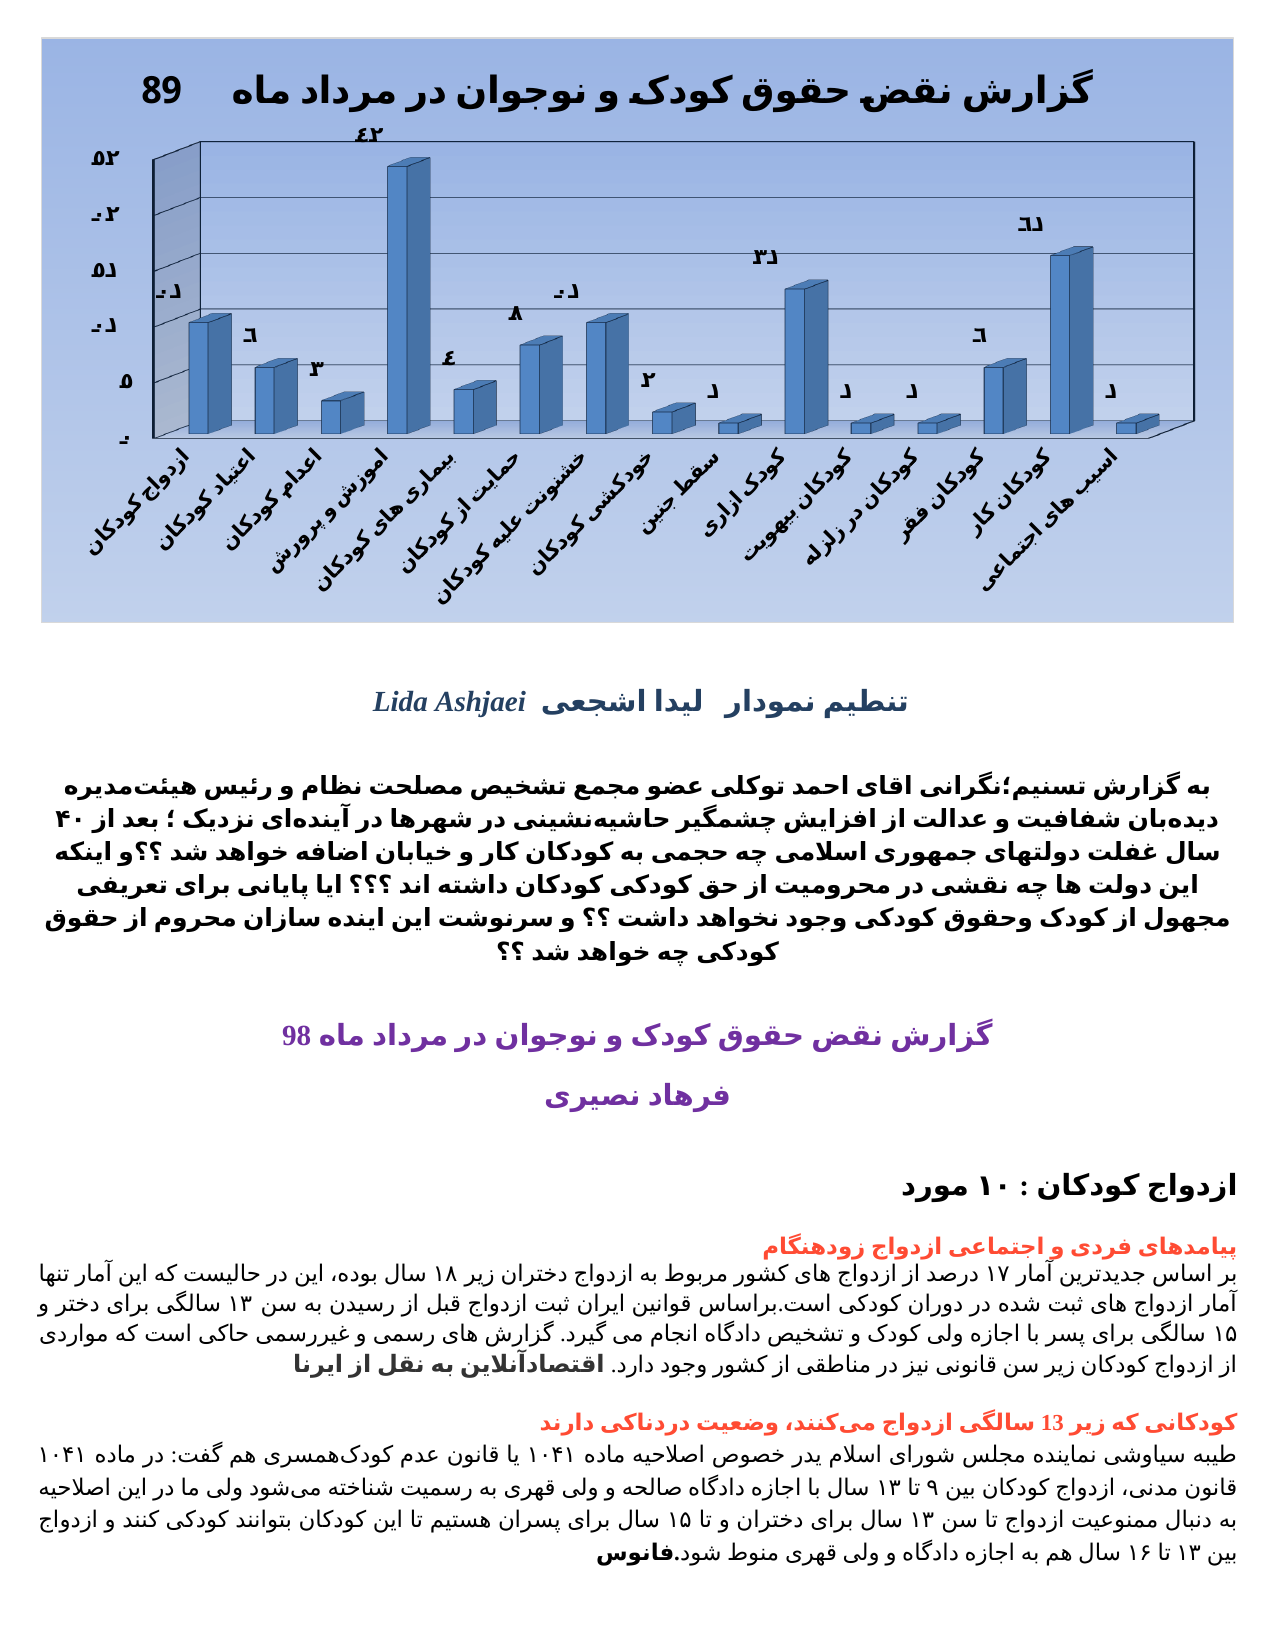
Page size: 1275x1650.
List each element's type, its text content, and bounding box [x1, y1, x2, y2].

text بر اساس جدیدترین آمار ۱۷ درصد از ازدواج های کشور مربوط به ازدواج دختران زیر ۱۸ سال بوده، این در حالیست که این آمار تنها آمار ازدواج های ثبت شده در دوران کودکی است.براساس قوانین ایران ثبت ازدواج قبل از رسیدن به سن ۱۳ سالگی برای دختر و ۱۵ سالگی برای پسر با اجازه ولی کودک و تشخیص دادگاه انجام می گیرد. گزارش های رسمی و غیررسمی حاکی است که مواردی از ازدواج کودکان زیر سن قانونی نیز در مناطقی از کشور وجود دارد. اقتصادآنلاین به نقل از ایرنا [37, 1259, 1237, 1378]
text گزارش نقض حقوق کودک و نوجوان در مرداد ماه 98 [37, 1018, 1237, 1052]
text به گزارش تسنیم؛نگرانی اقای احمد توکلی عضو مجمع تشخیص مصلحت نظام و رئیس هیئت‌مدیره دیده‌بان شفافیت و عدالت از افزایش چشمگیر حاشیه‌نشینی در شهرها در آینده‌ای نزدیک ؛ بعد از ۴۰ سال غفلت دولتهای جمهوری اسلامی چه حجمی به کودکان کار و خیابان اضافه خواهد شد ؟؟و اینکه این دولت ها چه نقشی در محرومیت از حق کودکی کودکان داشته اند ؟؟؟ ایا پایانی برای تعریفی مجهول از کودک وحقوق کودکی وجود نخواهد داشت ؟؟ و سرنوشت این اینده سازان محروم از حقوق کودکی چه خواهد شد ؟؟ [37, 771, 1237, 965]
text طیبه سیاوشی نماینده مجلس شورای اسلام یدر خصوص اصلاحیه ماده ۱۰۴۱ یا قانون عدم کودک‌همسری هم گفت: در ماده ۱۰۴۱ قانون مدنی، ازدواج کودکان بین ۹ تا ۱۳ سال با اجازه دادگاه صالحه و ولی قهری به رسمیت شناخته می‌شود ولی ما در این اصلاحیه به دنبال ممنوعیت ازدواج تا سن ۱۳ سال برای دختران و تا ۱۵ سال برای پسران هستیم تا این کودکان بتوانند کودکی کنند و ازدواج بین ۱۳ تا ۱۶ سال هم به اجازه دادگاه و ولی قهری منوط شود.فانوس [37, 1435, 1237, 1565]
text فرهاد نصیری [37, 1078, 1237, 1111]
subtitle پیامدهای فردی و اجتماعی ازدواج زودهنگام [37, 1227, 1237, 1259]
text ازدواج کودکان : ۱۰ مورد [37, 1168, 1237, 1201]
text تنطیم نمودار لیدا اشجعی Lida Ashjaei [37, 684, 1237, 718]
text کودکانی که زیر 13 سالگی ازدواج می‌کنند، وضعیت دردناکی دارند [37, 1403, 1237, 1435]
